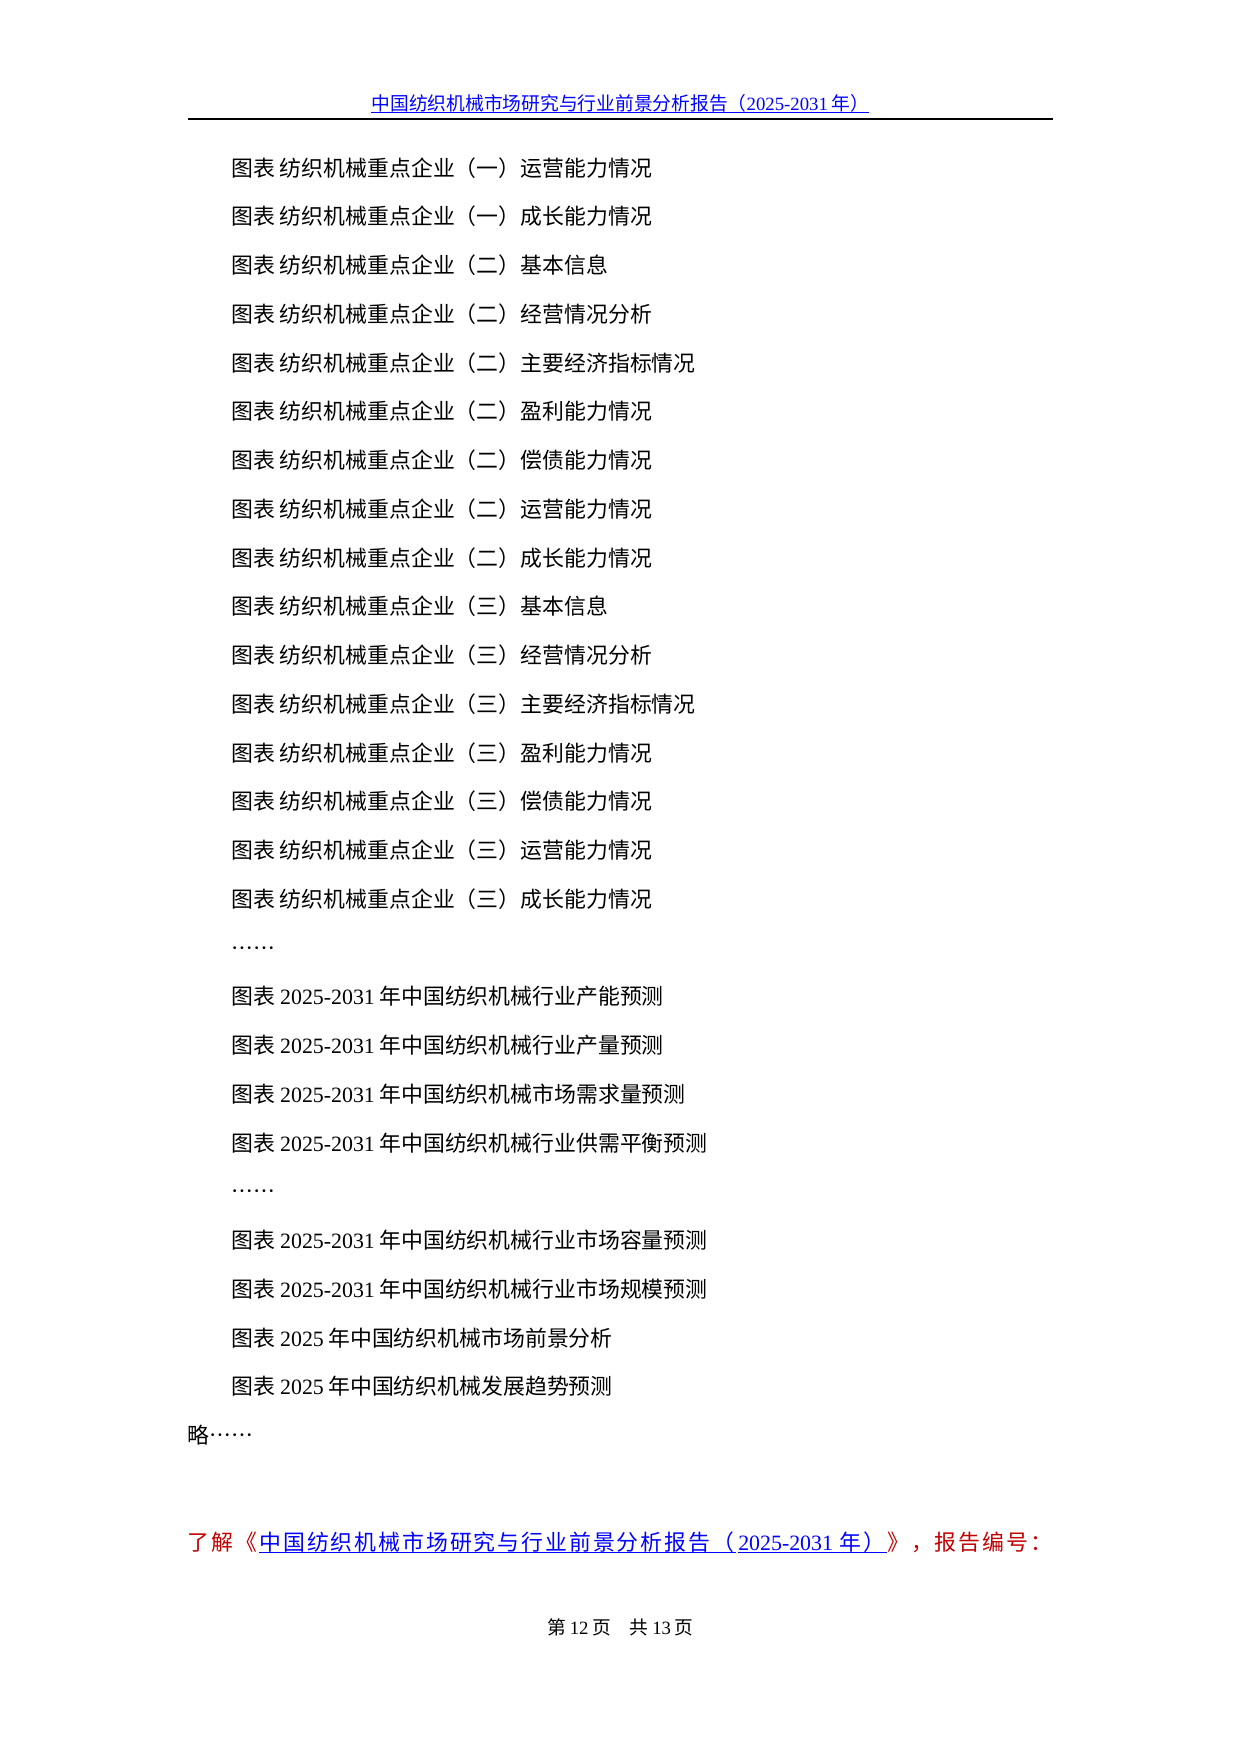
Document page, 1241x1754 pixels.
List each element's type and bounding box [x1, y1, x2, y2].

text [187, 1524, 1053, 1557]
text [187, 150, 1053, 1450]
